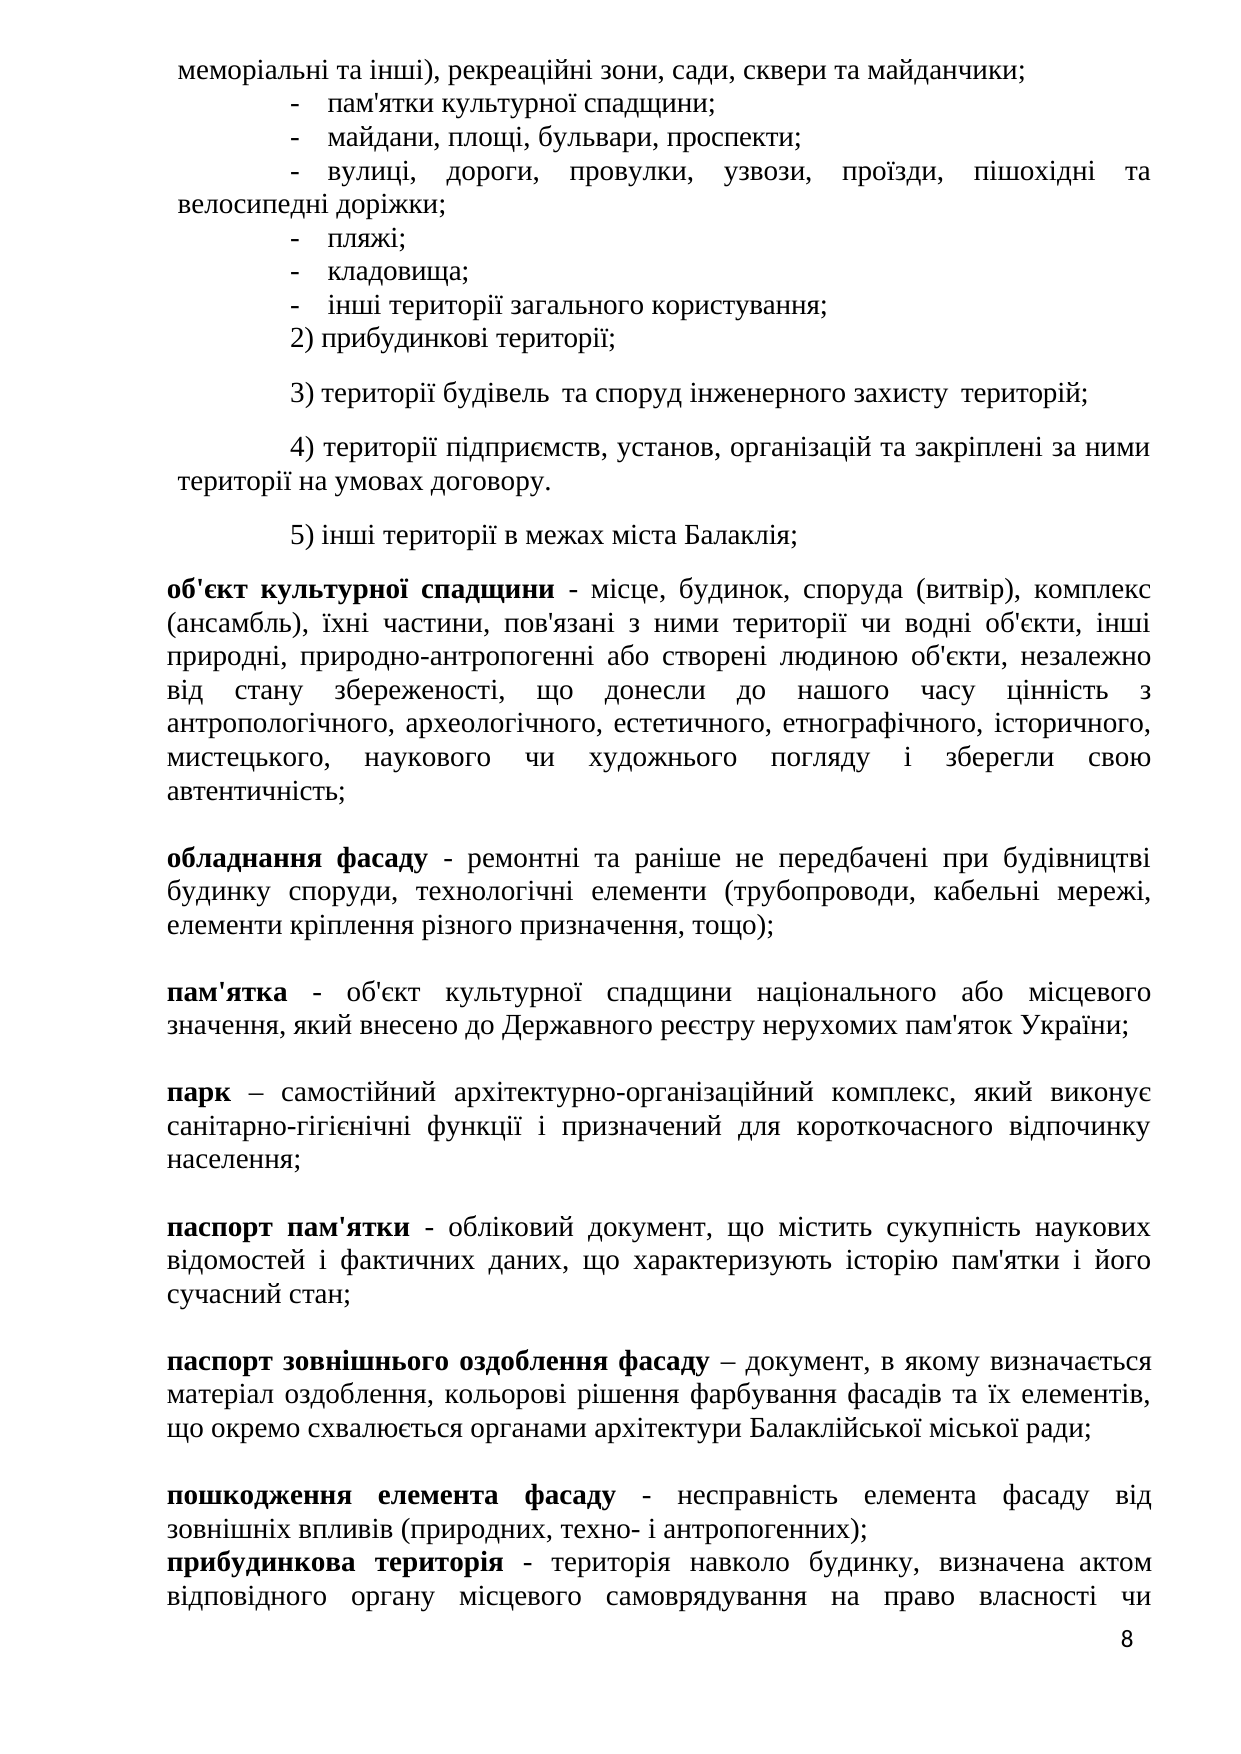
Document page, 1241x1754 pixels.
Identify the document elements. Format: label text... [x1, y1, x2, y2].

list пляжі; [290, 220, 1163, 253]
list кладовища; [290, 253, 1163, 287]
text паспорт пам'ятки - обліковий документ, що містить сукупність наукових відомостей і фактичних даних, що характеризують історію пам'ятки і його сучасний стан; [167, 1209, 1152, 1309]
text паспорт зовнішнього оздоблення фасаду – документ, в якому визначається матеріал оздоблення, кольорові рішення фарбування фасадів та їх елементів, що окремо схвалюється органами архітектури Балаклійської міської ради; [167, 1343, 1152, 1444]
text обладнання фасаду - ремонтні та раніше не передбачені при будівництві будинку споруди, технологічні елементи (трубопроводи, кабельні мережі, елементи кріплення різного призначення, тощо); [167, 840, 1152, 940]
list території будівель та споруд інженерного захисту територій; [290, 375, 1163, 408]
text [167, 1544, 1152, 1611]
list майдани, площі, бульвари, проспекти; [290, 119, 1163, 153]
list прибудинкові території; [290, 320, 1163, 354]
list інші території в межах міста Балаклія; [290, 517, 1163, 551]
text об'єкт культурної спадщини - місце, будинок, споруда (витвір), комплекс (ансамбль), їхні частини, пов'язані з ними території чи водні об'єкти, інші природні, природно-антропогенні або створені людиною об'єкти, незалежно від стану збереженості, що донесли до нашого часу цінність з антропологічного, археологічного, естетичного, етнографічного, історичного, мистецького, наукового чи художнього погляду і зберегли свою автентичність; [167, 571, 1152, 806]
list інші території загального користування; [290, 287, 1163, 320]
text пошкодження елемента фасаду - несправність елемента фасаду від зовнішніх впливів (природних, техно- і антропогенних); [167, 1477, 1152, 1544]
text пам'ятка - об'єкт культурної спадщини національного або місцевого значення, який внесено до Державного реєстру нерухомих пам'яток України; [167, 974, 1152, 1041]
text парк – самостійний архітектурно-організаційний комплекс, який виконує санітарно-гігієнічні функції і призначений для короткочасного відпочинку населення; [167, 1074, 1152, 1175]
list вулиці, дороги, провулки, узвози, проїзди, пішохідні та велосипедні доріжки; [177, 153, 1151, 220]
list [177, 52, 1152, 86]
list пам'ятки культурної спадщини; [290, 86, 1163, 119]
list території підприємств, установ, організацій та закріплені за ними території на умовах договору. [177, 429, 1151, 496]
